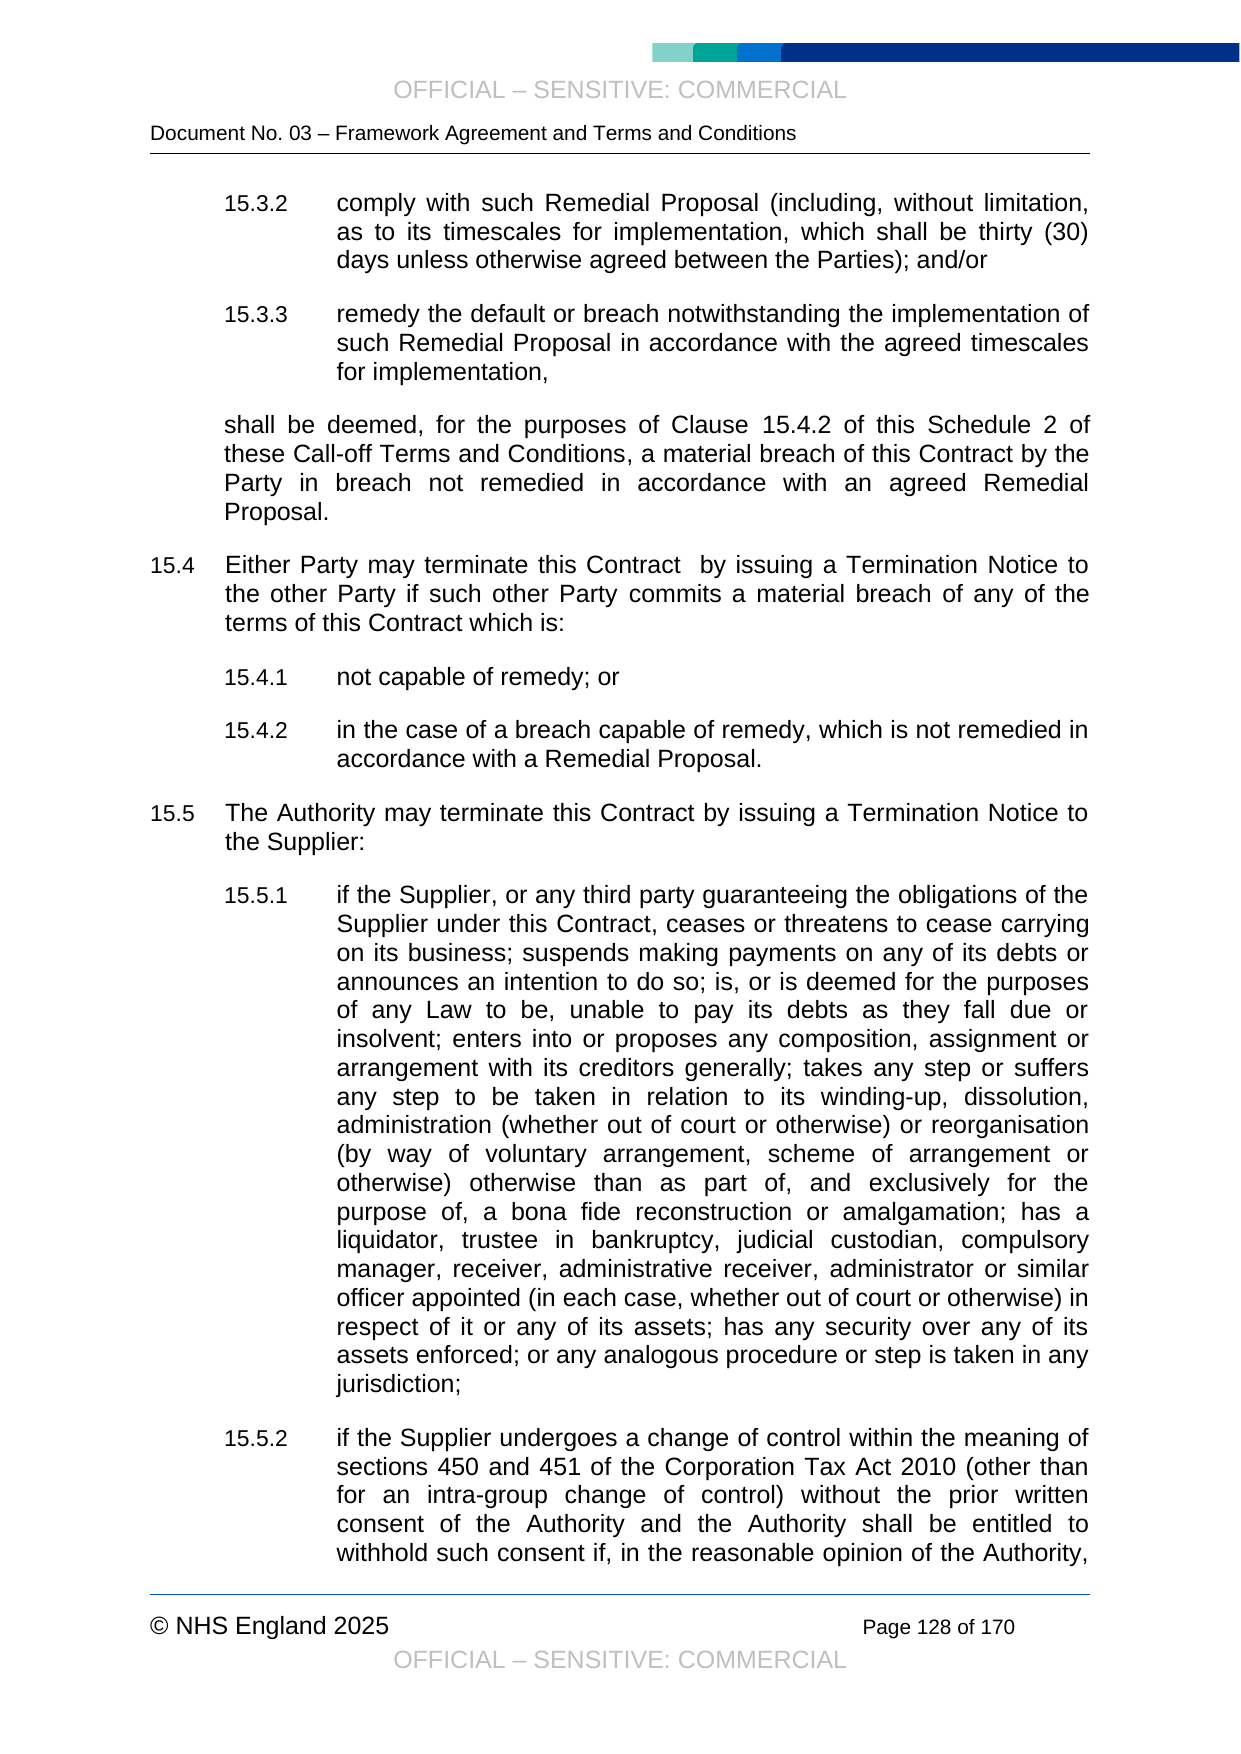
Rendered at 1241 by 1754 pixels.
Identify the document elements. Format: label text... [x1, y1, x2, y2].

subtitle The Authority may terminate this Contract by issuing a Termination Notice to the Supplier: [150, 798, 1090, 855]
subtitle not capable of remedy; or [224, 662, 1090, 690]
subtitle Either Party may terminate this Contract by issuing a Termination Notice to the other Party if such other Party commits a material breach of any of the terms of this Contract which is: [150, 550, 1090, 637]
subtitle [224, 1423, 1090, 1567]
subtitle in the case of a breach capable of remedy, which is not remedied in accordance with a Remedial Proposal. [224, 715, 1090, 773]
subtitle shall be deemed, for the purposes of Clause 15.4.2 of this Schedule 2 of these Call-off Terms and Conditions, a material breach of this Contract by the Party in breach not remedied in accordance with an agreed Remedial Proposal. [224, 410, 1090, 525]
subtitle comply with such Remedial Proposal (including, without limitation, as to its timescales for implementation, which shall be thirty (30) days unless otherwise agreed between the Parties); and/or [224, 188, 1090, 274]
subtitle remedy the default or breach notwithstanding the implementation of such Remedial Proposal in accordance with the agreed timescales for implementation, [224, 299, 1090, 385]
subtitle if the Supplier, or any third party guaranteeing the obligations of the Supplier under this Contract, ceases or threatens to cease carrying on its business; suspends making payments on any of its debts or announces an intention to do so; is, or is deemed for the purposes of any Law to be, unable to pay its debts as they fall due or insolvent; enters into or proposes any composition, assignment or arrangement with its creditors generally; takes any step or suffers any step to be taken in relation to its winding-up, dissolution, administration (whether out of court or otherwise) or reorganisation (by way of voluntary arrangement, scheme of arrangement or otherwise) otherwise than as part of, and exclusively for the purpose of, a bona fide reconstruction or amalgamation; has a liquidator, trustee in bankruptcy, judicial custodian, compulsory manager, receiver, administrative receiver, administrator or similar officer appointed (in each case, whether out of court or otherwise) in respect of it or any of its assets; has any security over any of its assets enforced; or any analogous procedure or step is taken in any jurisdiction; [224, 880, 1090, 1398]
